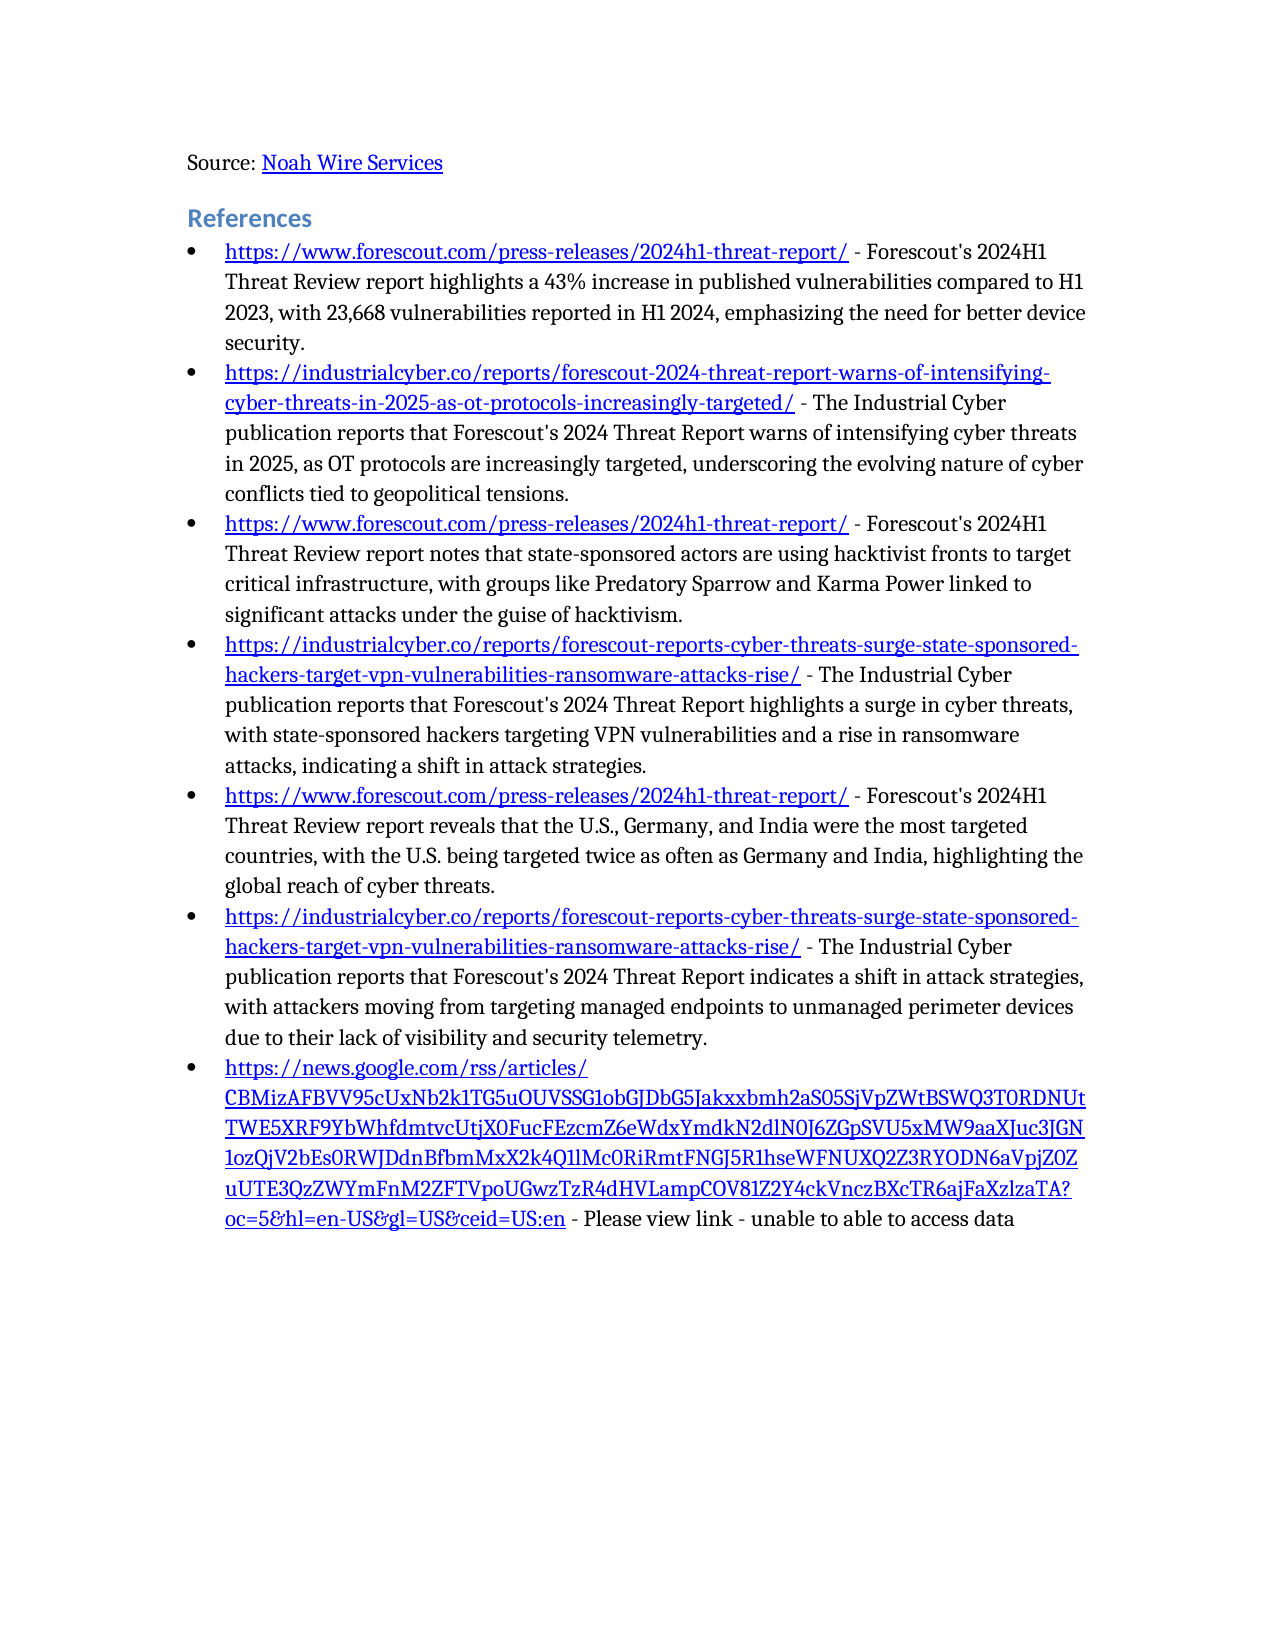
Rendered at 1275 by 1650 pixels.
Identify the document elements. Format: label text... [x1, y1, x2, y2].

list https://industrialcyber.co/reports/forescout-reports-cyber-threats-surge-state-sponsored-hackers-target-vpn-vulnerabilities-ransomware-attacks-rise/ - The Industrial Cyber publication reports that Forescout's 2024 Threat Report highlights a surge in cyber threats, with state-sponsored hackers targeting VPN vulnerabilities and a rise in ransomware attacks, indicating a shift in attack strategies. [187, 632, 1087, 779]
subtitle References [187, 201, 1087, 234]
list https://news.google.com/rss/articles/CBMizAFBVV95cUxNb2k1TG5uOUVSSG1obGJDbG5Jakxxbmh2aS05SjVpZWtBSWQ3T0RDNUtTWE5XRF9YbWhfdmtvcUtjX0FucFEzcmZ6eWdxYmdkN2dlN0J6ZGpSVU5xMW9aaXJuc3JGN1ozQjV2bEs0RWJDdnBfbmMxX2k4Q1lMc0RiRmtFNGJ5R1hseWFNUXQ2Z3RYODN6aVpjZ0ZuUTE3QzZWYmFnM2ZFTVpoUGwzTzR4dHVLampCOV81Z2Y4ckVnczBXcTR6ajFaXzlzaTA?oc=5&hl=en-US&gl=US&ceid=US:en - Please view link - unable to able to access data [187, 1054, 1087, 1232]
list https://www.forescout.com/press-releases/2024h1-threat-report/ - Forescout's 2024H1 Threat Review report notes that state-sponsored actors are using hacktivist fronts to target critical infrastructure, with groups like Predatory Sparrow and Karma Power linked to significant attacks under the guise of hacktivism. [187, 511, 1087, 628]
list https://www.forescout.com/press-releases/2024h1-threat-report/ - Forescout's 2024H1 Threat Review report reveals that the U.S., Germany, and India were the most targeted countries, with the U.S. being targeted twice as often as Germany and India, highlighting the global reach of cyber threats. [187, 783, 1087, 900]
list https://industrialcyber.co/reports/forescout-reports-cyber-threats-surge-state-sponsored-hackers-target-vpn-vulnerabilities-ransomware-attacks-rise/ - The Industrial Cyber publication reports that Forescout's 2024 Threat Report indicates a shift in attack strategies, with attackers moving from targeting managed endpoints to unmanaged perimeter devices due to their lack of visibility and security telemetry. [187, 903, 1087, 1051]
text Source: Noah Wire Services [187, 150, 1087, 176]
list https://industrialcyber.co/reports/forescout-2024-threat-report-warns-of-intensifying-cyber-threats-in-2025-as-ot-protocols-increasingly-targeted/ - The Industrial Cyber publication reports that Forescout's 2024 Threat Report warns of intensifying cyber threats in 2025, as OT protocols are increasingly targeted, underscoring the evolving nature of cyber conflicts tied to geopolitical tensions. [187, 360, 1087, 507]
list https://www.forescout.com/press-releases/2024h1-threat-report/ - Forescout's 2024H1 Threat Review report highlights a 43% increase in published vulnerabilities compared to H1 2023, with 23,668 vulnerabilities reported in H1 2024, emphasizing the need for better device security. [187, 239, 1087, 356]
